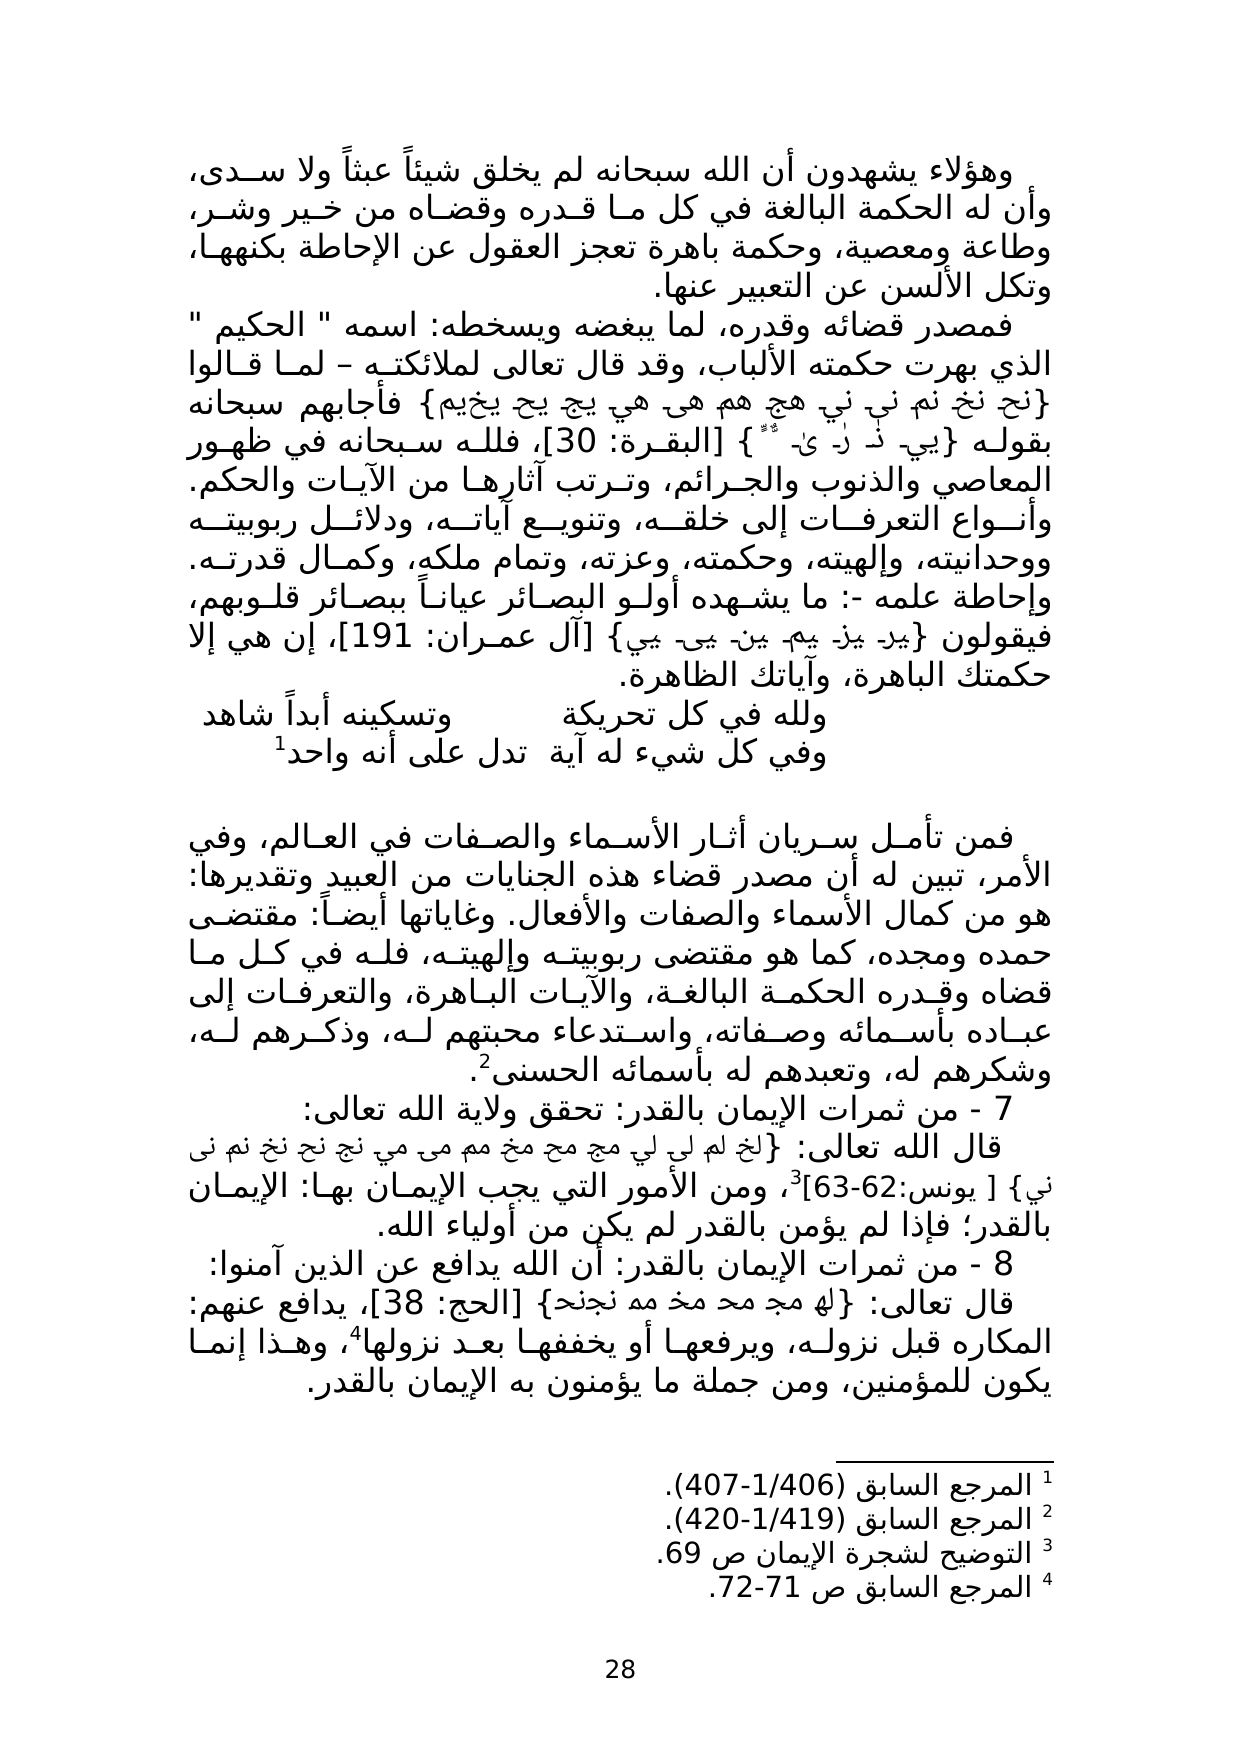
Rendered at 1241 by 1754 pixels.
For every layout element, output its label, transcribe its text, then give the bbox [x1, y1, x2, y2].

text وفي كل شيء له آية تدل على أنه واحد [187, 733, 1053, 772]
text فمن تأمل سريان أثار الأسماء والصفات في العالم، وفي الأمر، تبين له أن مصدر قضاء هذه الجنايات من العبيد وتقديرها: هو من كمال الأسماء والصفات والأفعال. وغاياتها أيضاً: مقتضى حمده ومجده، كما هو مقتضى ربوبيته وإلهيته، فله في كل ما قضاه وقدره الحكمة البالغة، والآيات الباهرة، والتعرفات إلى عباده بأسمائه وصفاته، واستدعاء محبتهم له، وذكرهم له، وشكرهم له، وتعبدهم له بأسمائه الحسنى. [187, 817, 1053, 1089]
text وهؤلاء يشهدون أن الله سبحانه لم يخلق شيئاً عبثاً ولا سدى، وأن له الحكمة البالغة في كل ما قدره وقضاه من خير وشر، وطاعة ومعصية، وحكمة باهرة تعجز العقول عن الإحاطة بكنهها، وتكل الألسن عن التعبير عنها. [187, 150, 1053, 305]
text 7 - من ثمرات الإيمان بالقدر: تحقق ولاية الله تعالى: [187, 1089, 1053, 1128]
text قال الله تعالى: {ﱁ ﱂ ﱃ ﱄ ﱅ ﱆ ﱇ ﱈ ﱉ ﱊ ﱋ ﱌ ﱍ ﱎ ﱏ ﱐ} [ يونس:62-63]، ومن الأمور التي يجب الإيمان بها: الإيمان بالقدر؛ فإذا لم يؤمن بالقدر لم يكن من أولياء الله. [187, 1128, 1053, 1244]
text 8 - من ثمرات الإيمان بالقدر: أن الله يدافع عن الذين آمنوا: [187, 1244, 1053, 1283]
text قال تعالى: {ﳍ ﳎ ﳏ ﳐ ﳑ ﳒﳓ} [الحج: 38]، يدافع عنهم: المكاره قبل نزوله، ويرفعها أو يخففها بعد نزولها، وهذا إنما يكون للمؤمنين، ومن جملة ما يؤمنون به الإيمان بالقدر. [187, 1283, 1053, 1400]
text ولله في كل تحريكة وتسكينه أبداً شاهد [187, 694, 1053, 733]
text فمصدر قضائه وقدره، لما يبغضه ويسخطه: اسمه " الحكيم " الذي بهرت حكمته الألباب، وقد قال تعالى لملائكته – لما قالوا {ﱌ ﱍ ﱎ ﱏ ﱐ ﱑ ﱒ ﱓ ﱔ ﱕ ﱖ ﱗﱘ} فأجابهم سبحانه بقوله {ﱚ ﱛ ﱜ ﱝ ﱞ ﱟ} [البقرة: 30]، فلله سبحانه في ظهور المعاصي والذنوب والجرائم، وترتب آثارها من الآيات والحكم. وأنواع التعرفات إلى خلقه، وتنويع آياته، ودلائل ربوبيته ووحدانيته، وإلهيته، وحكمته، وعزته، وتمام ملكه، وكمال قدرته. وإحاطة علمه -: ما يشهده أولو البصائر عياناً ببصائر قلوبهم، فيقولون {ﲑ ﲒ ﲓ ﲔ ﲕ ﲖ} [آل عمران: 191]، إن هي إلا حكمتك الباهرة، وآياتك الظاهرة. [187, 305, 1053, 694]
